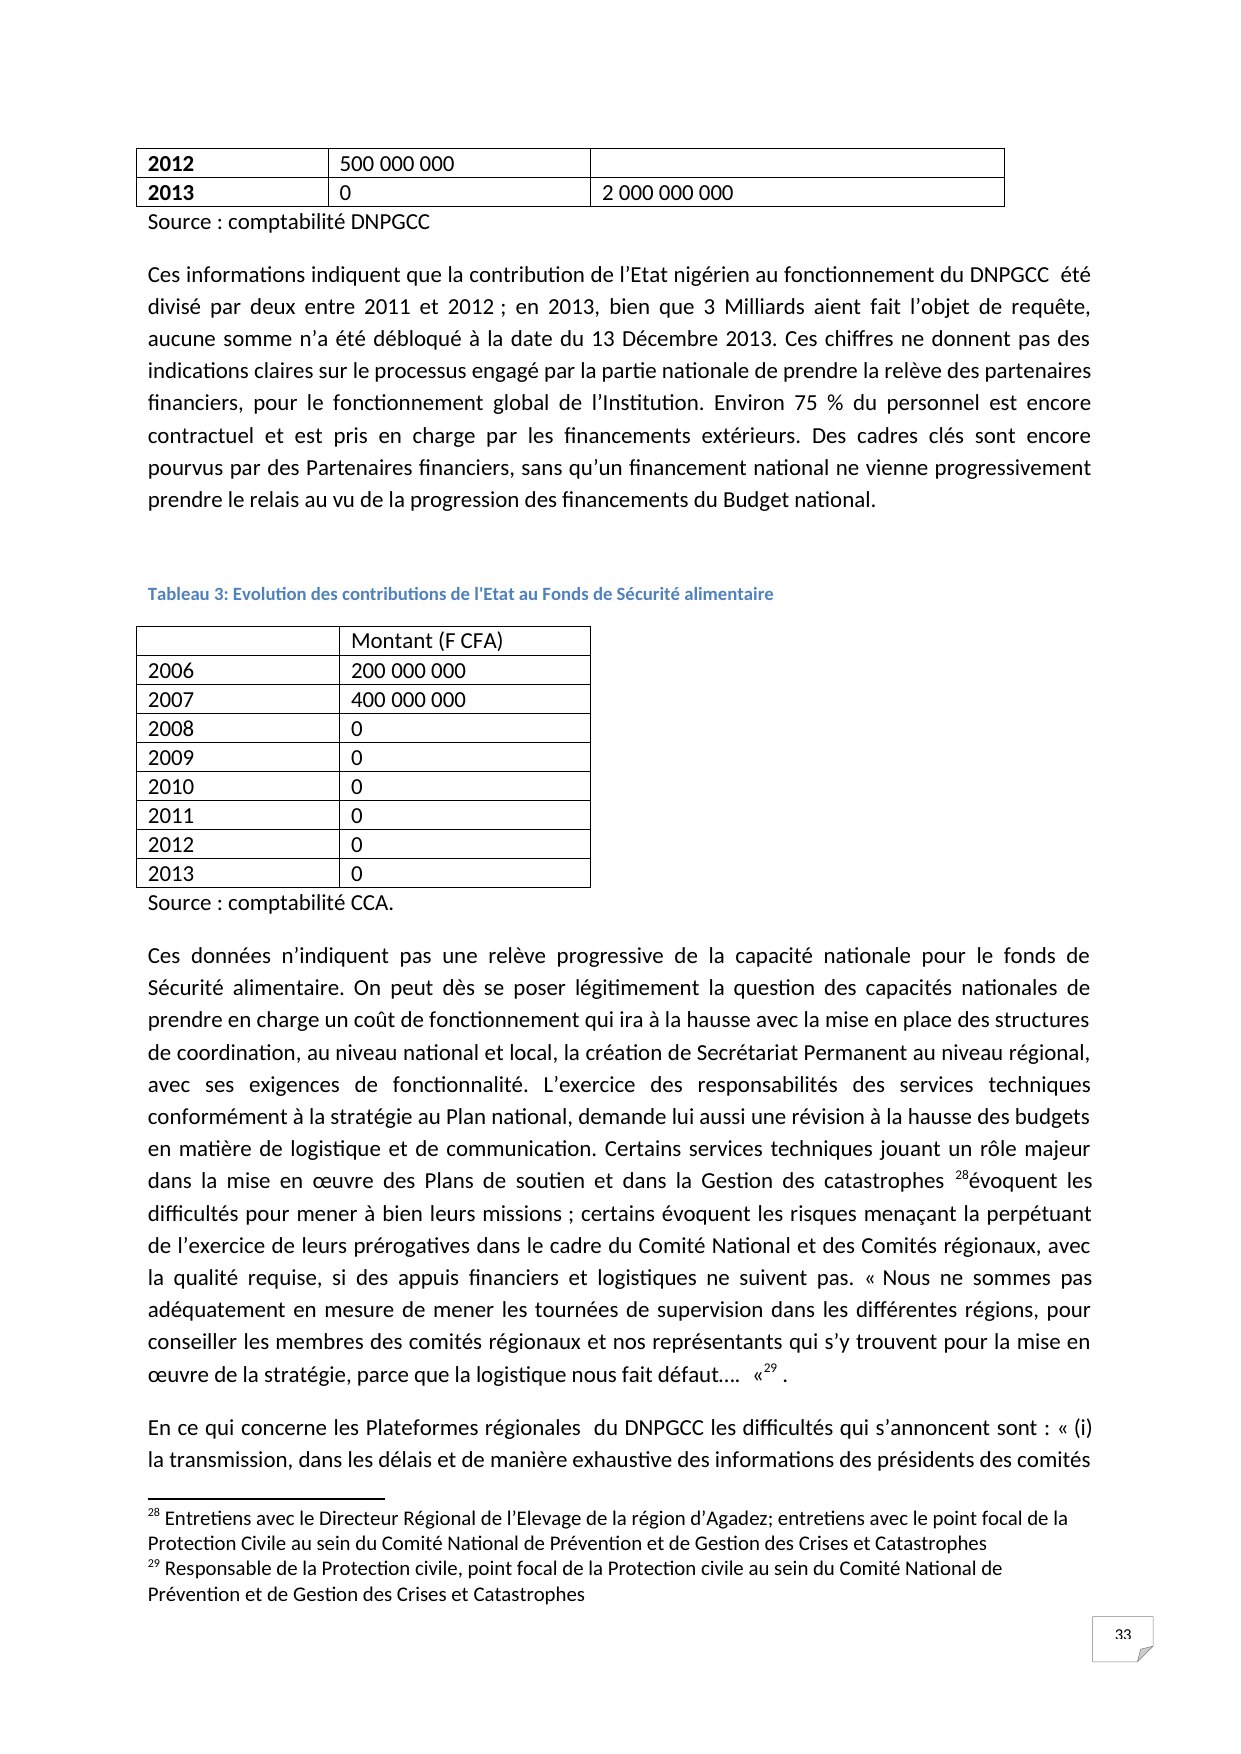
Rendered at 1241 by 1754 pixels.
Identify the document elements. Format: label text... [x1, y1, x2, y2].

table_cell 0 [340, 743, 590, 771]
table_cell 2011 [137, 801, 339, 829]
table_cell 0 [340, 859, 590, 887]
table_cell 2009 [137, 743, 339, 771]
text Source : comptabilité DNPGCC [148, 207, 1093, 235]
table_header Montant (F CFA) [340, 627, 590, 655]
table_header [137, 627, 339, 655]
table_cell 0 [340, 830, 590, 858]
table_cell 2008 [137, 714, 339, 742]
table_cell 2006 [137, 656, 339, 684]
table_cell 2 000 000 000 [591, 178, 1004, 206]
table_cell 2013 [137, 178, 328, 206]
table_cell 2013 [137, 859, 339, 887]
table_cell 0 [340, 714, 590, 742]
table_cell 0 [329, 178, 590, 206]
text Source : comptabilité CCA. [148, 888, 1093, 916]
table_cell 2012 [137, 149, 328, 177]
table_cell 200 000 000 [340, 656, 590, 684]
text Ces données n’indiquent pas une relève progressive de la capacité nationale pour le fonds de Sécurité alimentaire. On peut dès se poser légitimement la question des capacités nationales de prendre en charge un coût de fonctionnement qui ira à la hausse avec la mise en place des structures de coordination, au niveau national et local, la création de Secrétariat Permanent au niveau régional, avec ses exigences de fonctionnalité. L’exercice des responsabilités des services techniques conformément à la stratégie au Plan national, demande lui aussi une révision à la hausse des budgets en matière de logistique et de communication. Certains services techniques jouant un rôle majeur dans la mise en œuvre des Plans de soutien et dans la Gestion des catastrophes évoquent les difficultés pour mener à bien leurs missions ; certains évoquent les risques menaçant la perpétuant de l’exercice de leurs prérogatives dans le cadre du Comité National et des Comités régionaux, avec la qualité requise, si des appuis financiers et logistiques ne suivent pas. « Nous ne sommes pas adéquatement en mesure de mener les tournées de supervision dans les différentes régions, pour conseiller les membres des comités régionaux et nos représentants qui s’y trouvent pour la mise en œuvre de la stratégie, parce que la logistique nous fait défaut…. « . [148, 941, 1093, 1388]
table_cell 2012 [137, 830, 339, 858]
text Tableau 3: Evolution des contributions de l'Etat au Fonds de Sécurité alimentaire [148, 582, 1093, 605]
table_cell 500 000 000 [329, 149, 590, 177]
table_cell 0 [340, 801, 590, 829]
table_cell [591, 149, 1004, 177]
table_cell 400 000 000 [340, 685, 590, 713]
text Ces informations indiquent que la contribution de l’Etat nigérien au fonctionnement du DNPGCC été divisé par deux entre 2011 et 2012 ; en 2013, bien que 3 Milliards aient fait l’objet de requête, aucune somme n’a été débloqué à la date du 13 Décembre 2013. Ces chiffres ne donnent pas des indications claires sur le processus engagé par la partie nationale de prendre la relève des partenaires financiers, pour le fonctionnement global de l’Institution. Environ 75 % du personnel est encore contractuel et est pris en charge par les financements extérieurs. Des cadres clés sont encore pourvus par des Partenaires financiers, sans qu’un financement national ne vienne progressivement prendre le relais au vu de la progression des financements du Budget national. [148, 260, 1093, 513]
table_cell 2007 [137, 685, 339, 713]
table_cell 0 [340, 772, 590, 800]
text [148, 1413, 1093, 1473]
table_cell 2010 [137, 772, 339, 800]
